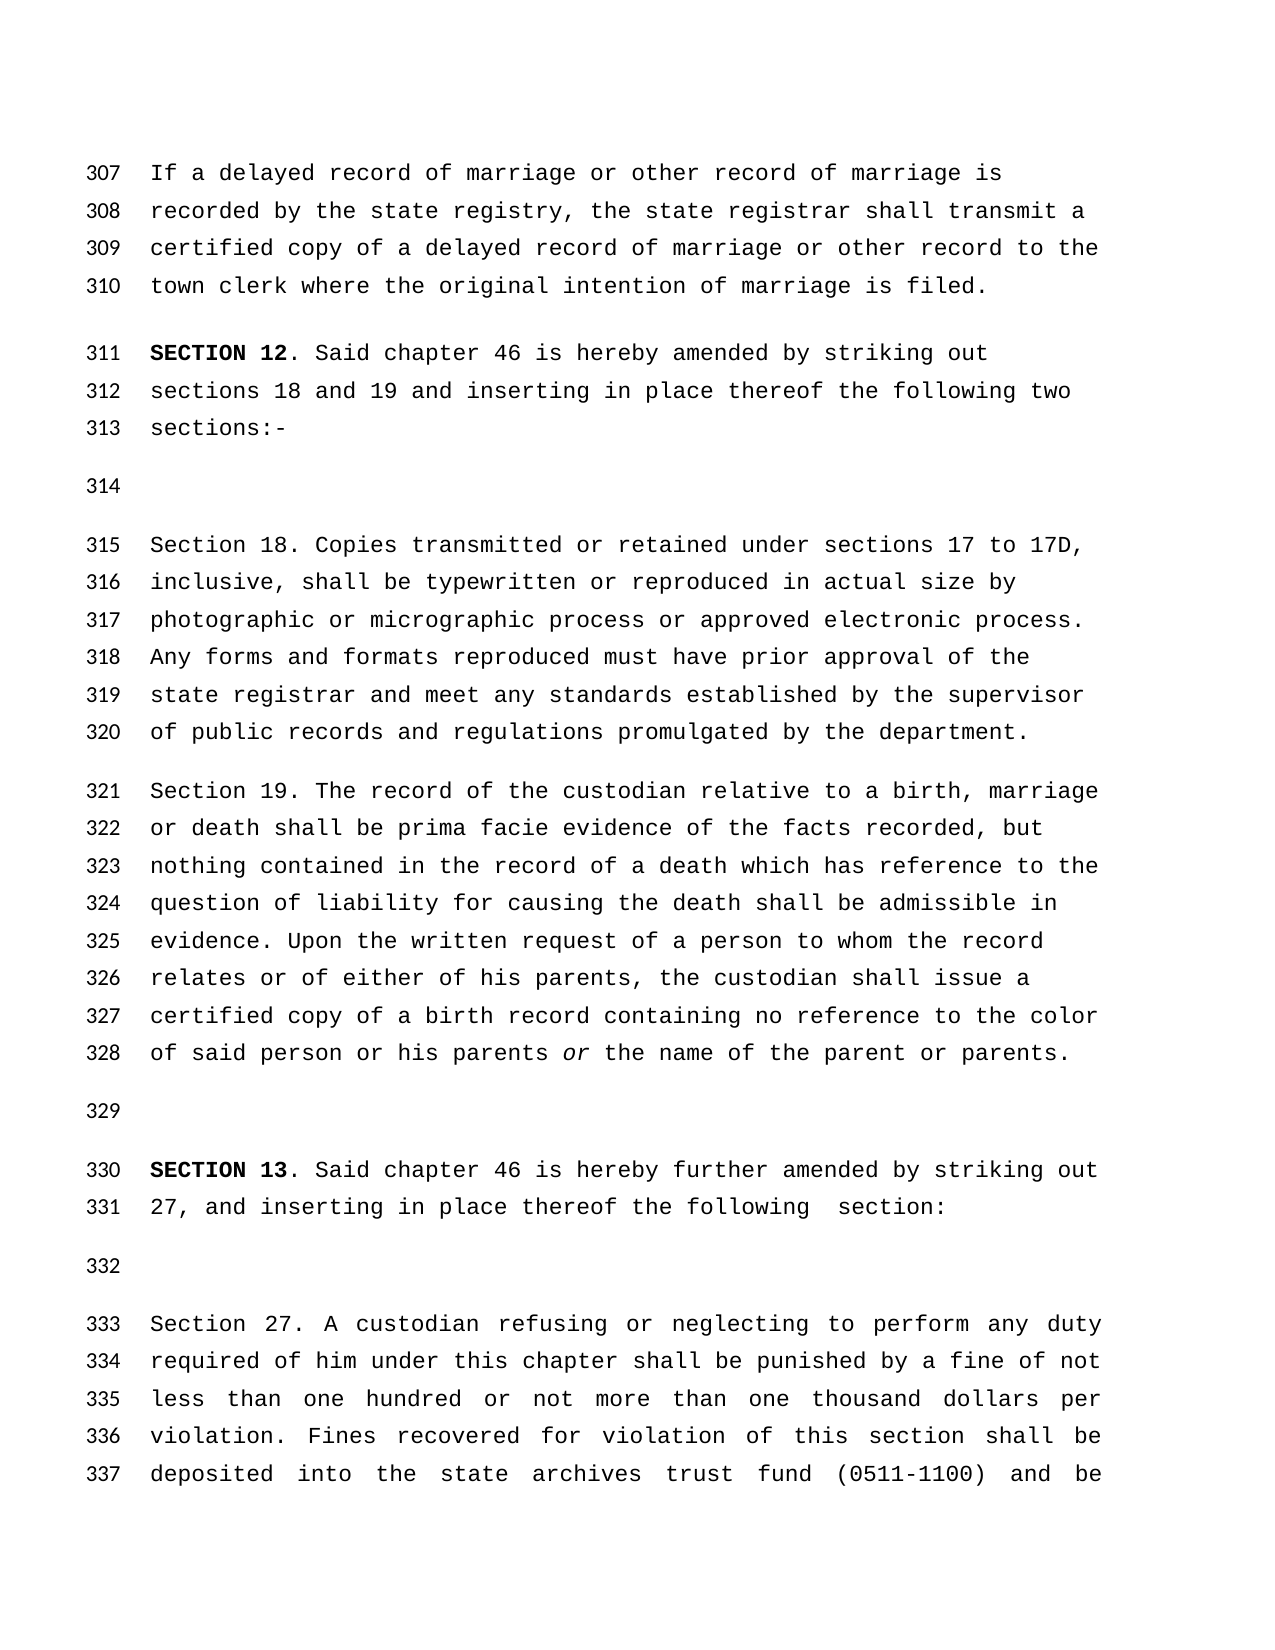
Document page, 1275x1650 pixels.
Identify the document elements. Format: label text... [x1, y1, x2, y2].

text Section 18. Copies transmitted or retained under sections 17 to 17D, inclusive, shall be typewritten or reproduced in actual size by photographic or micrographic process or approved electronic process. Any forms and formats reproduced must have prior approval of the state registrar and meet any standards established by the supervisor of public records and regulations promulgated by the department. [150, 522, 1110, 747]
text Section 19. The record of the custodian relative to a birth, marriage or death shall be prima facie evidence of the facts recorded, but nothing contained in the record of a death which has reference to the question of liability for causing the death shall be admissible in evidence. Upon the written request of a person to whom the record relates or of either of his parents, the custodian shall issue a certified copy of a birth record containing no reference to the color of said person or his parents or the name of the parent or parents. [150, 767, 1102, 1067]
text SECTION 13. Said chapter 46 is hereby further amended by striking out 27, and inserting in place thereof the following section: [150, 1147, 1102, 1222]
text SECTION 12. Said chapter 46 is hereby amended by striking out sections 18 and 19 and inserting in place thereof the following two sections:- [150, 330, 1110, 442]
text If a delayed record of marriage or other record of marriage is recorded by the state registry, the state registrar shall transmit a certified copy of a delayed record of marriage or other record to the town clerk where the original intention of marriage is filed. [150, 150, 1117, 300]
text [150, 1301, 1102, 1488]
